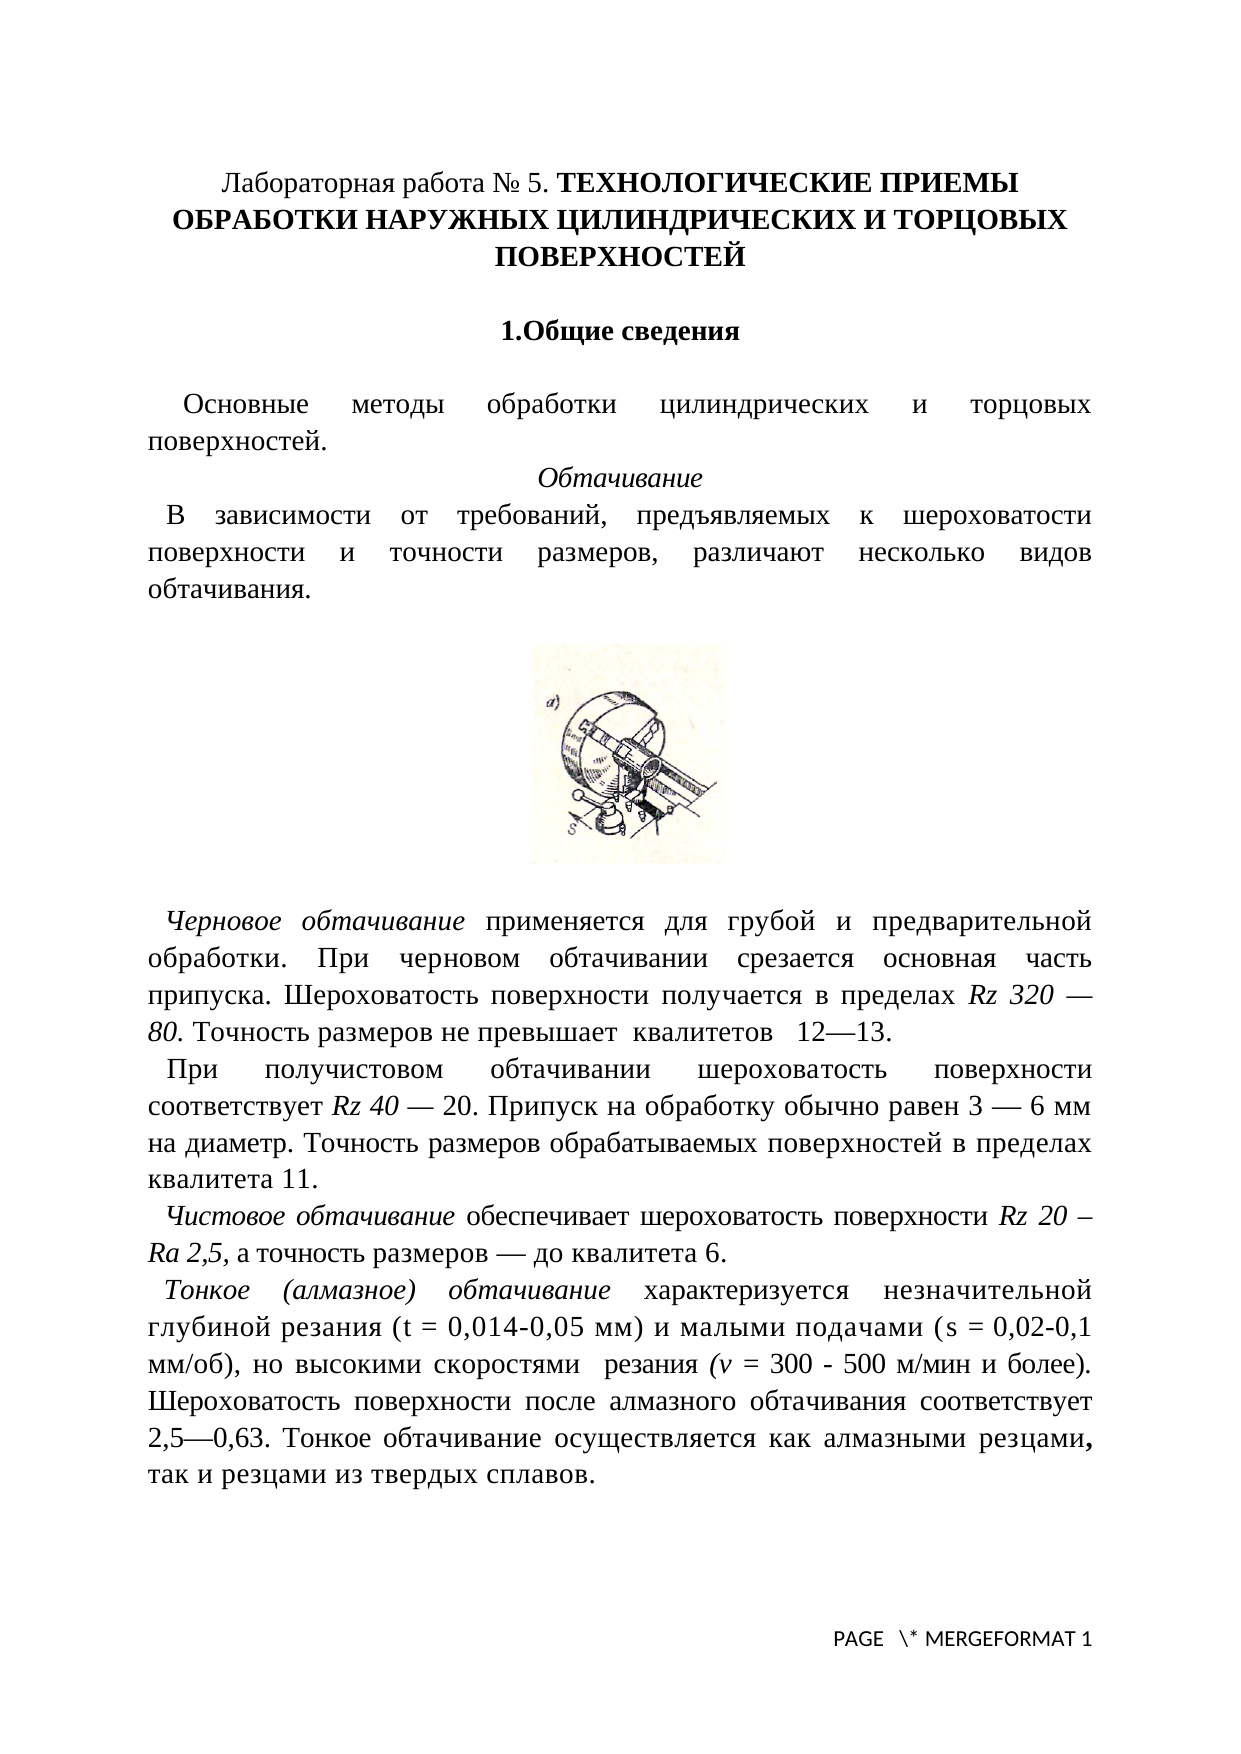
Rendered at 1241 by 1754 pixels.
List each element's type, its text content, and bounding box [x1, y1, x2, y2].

text 1.Общие сведения [148, 313, 1092, 346]
text Обтачивание [148, 460, 1092, 494]
text Основные методы обработки цилиндрических и торцовых поверхностей. [148, 387, 1092, 457]
text Чистовое обтачивание обеспечивает шероховатость поверхности Rz 20 – Ra 2,5, а точность размеров — до квалитета 6. [148, 1198, 1092, 1269]
text Лабораторная работа № 5. Технологические приемы обработки наружных цилиндрических и торцовых поверхностей [148, 165, 1092, 273]
text Черновое обтачивание применяется для грубой и предварительной обработки. При черновом обтачивании срезается основная часть припуска. Шероховатость поверхности получается в пределах Rz 320 — 80. Точность размеров не превышает квалитетов 12—13. [148, 903, 1092, 1048]
text Тонкое (алмазное) обтачивание характеризуется незначительной глубиной резания (t = 0,014-0,05 мм) и малыми подачами (s = 0,02-0,1 мм/об), но высокими скоростями резания (v = 300 - 500 м/мин и более). Шероховатость поверхности после алмазного обтачивания соответствует 2,5—0,63. Тонкое обтачивание осуществляется как алмазными резцами, так и резцами из твердых сплавов. [148, 1272, 1092, 1490]
text При получистовом обтачивании шероховатость поверхности соответствует Rz 40 — 20. Припуск на обработку обычно равен 3 — 6 мм на диаметр. Точность размеров обрабатываемых поверхностей в пределах квалитета 11. [148, 1051, 1092, 1195]
text В зависимости от требований, предъявляемых к шероховатости поверхности и точности размеров, различают несколько видов обтачивания. [148, 497, 1092, 604]
picture [532, 644, 726, 864]
